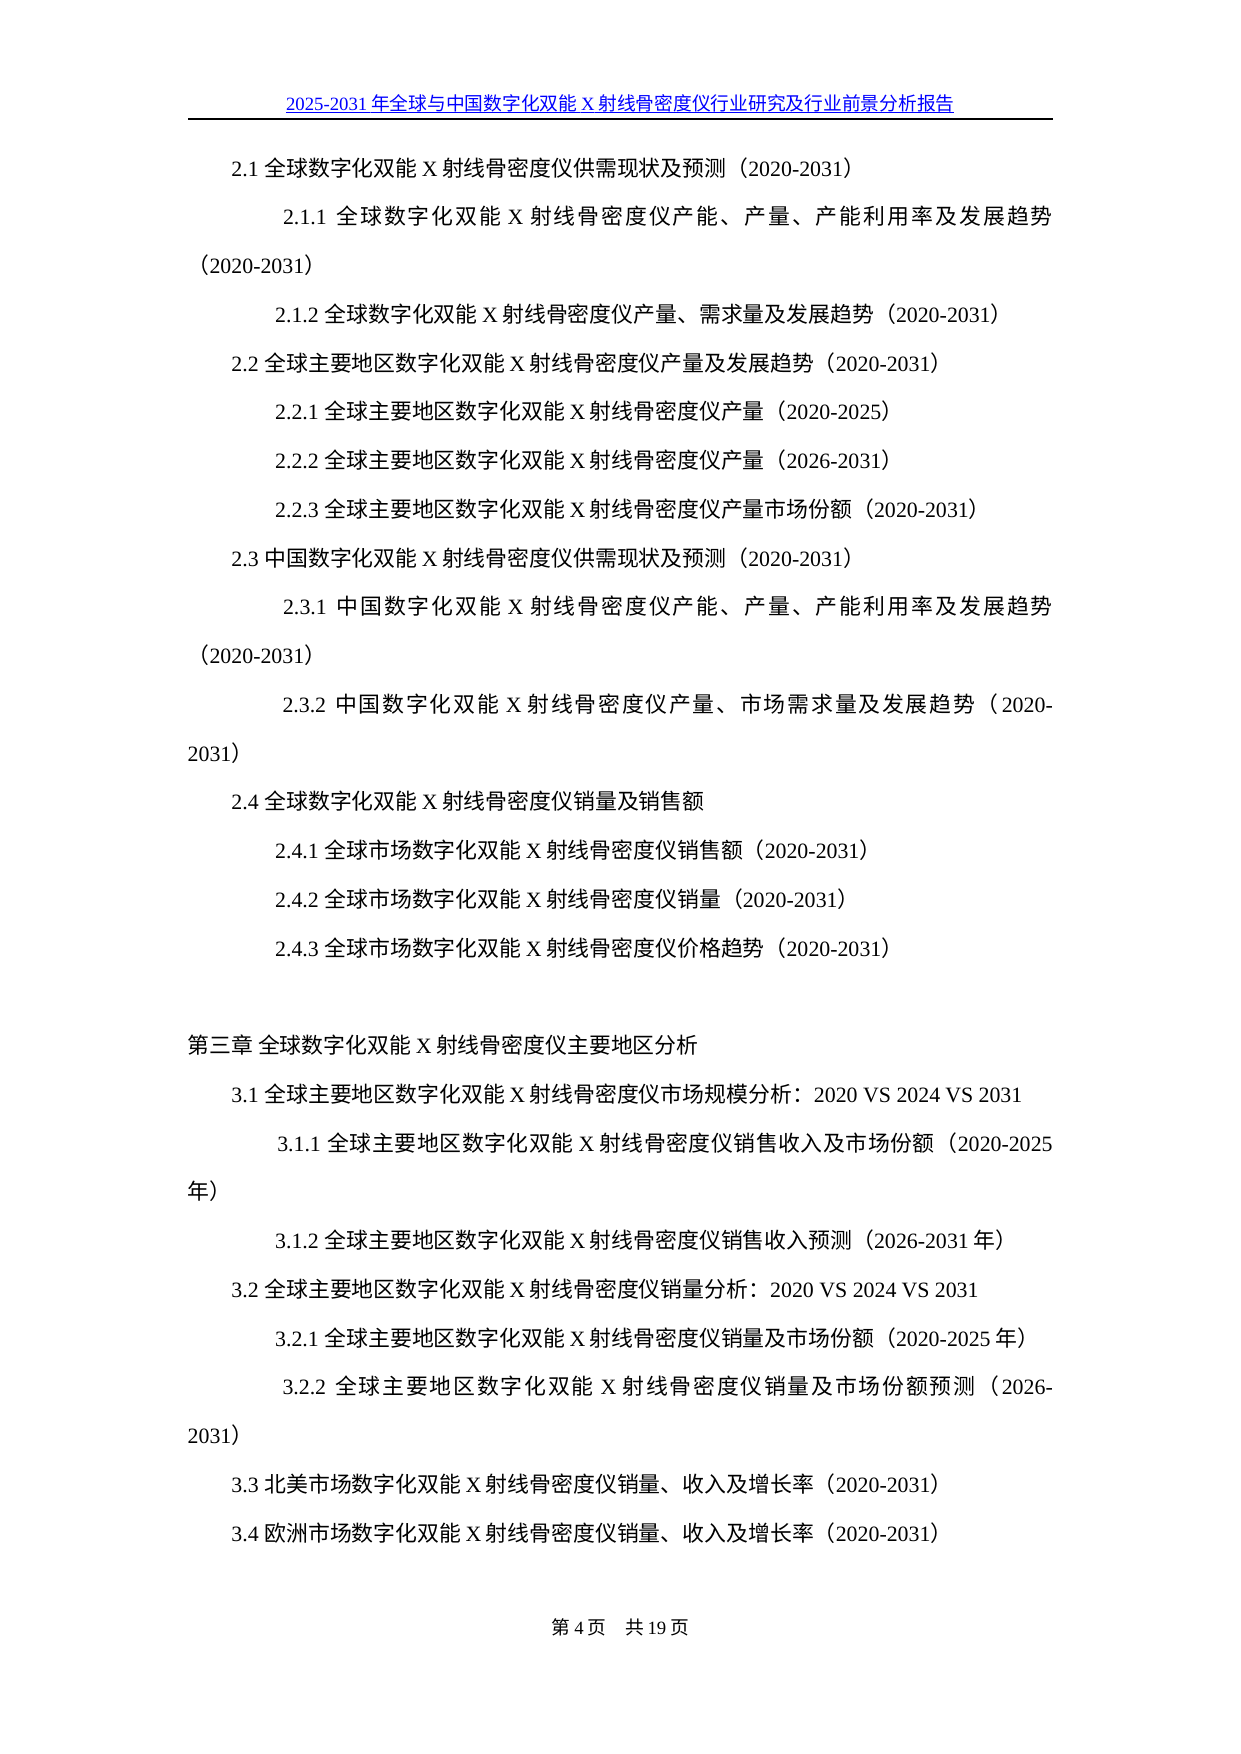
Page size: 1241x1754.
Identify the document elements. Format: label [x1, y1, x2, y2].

text [187, 150, 1053, 1548]
